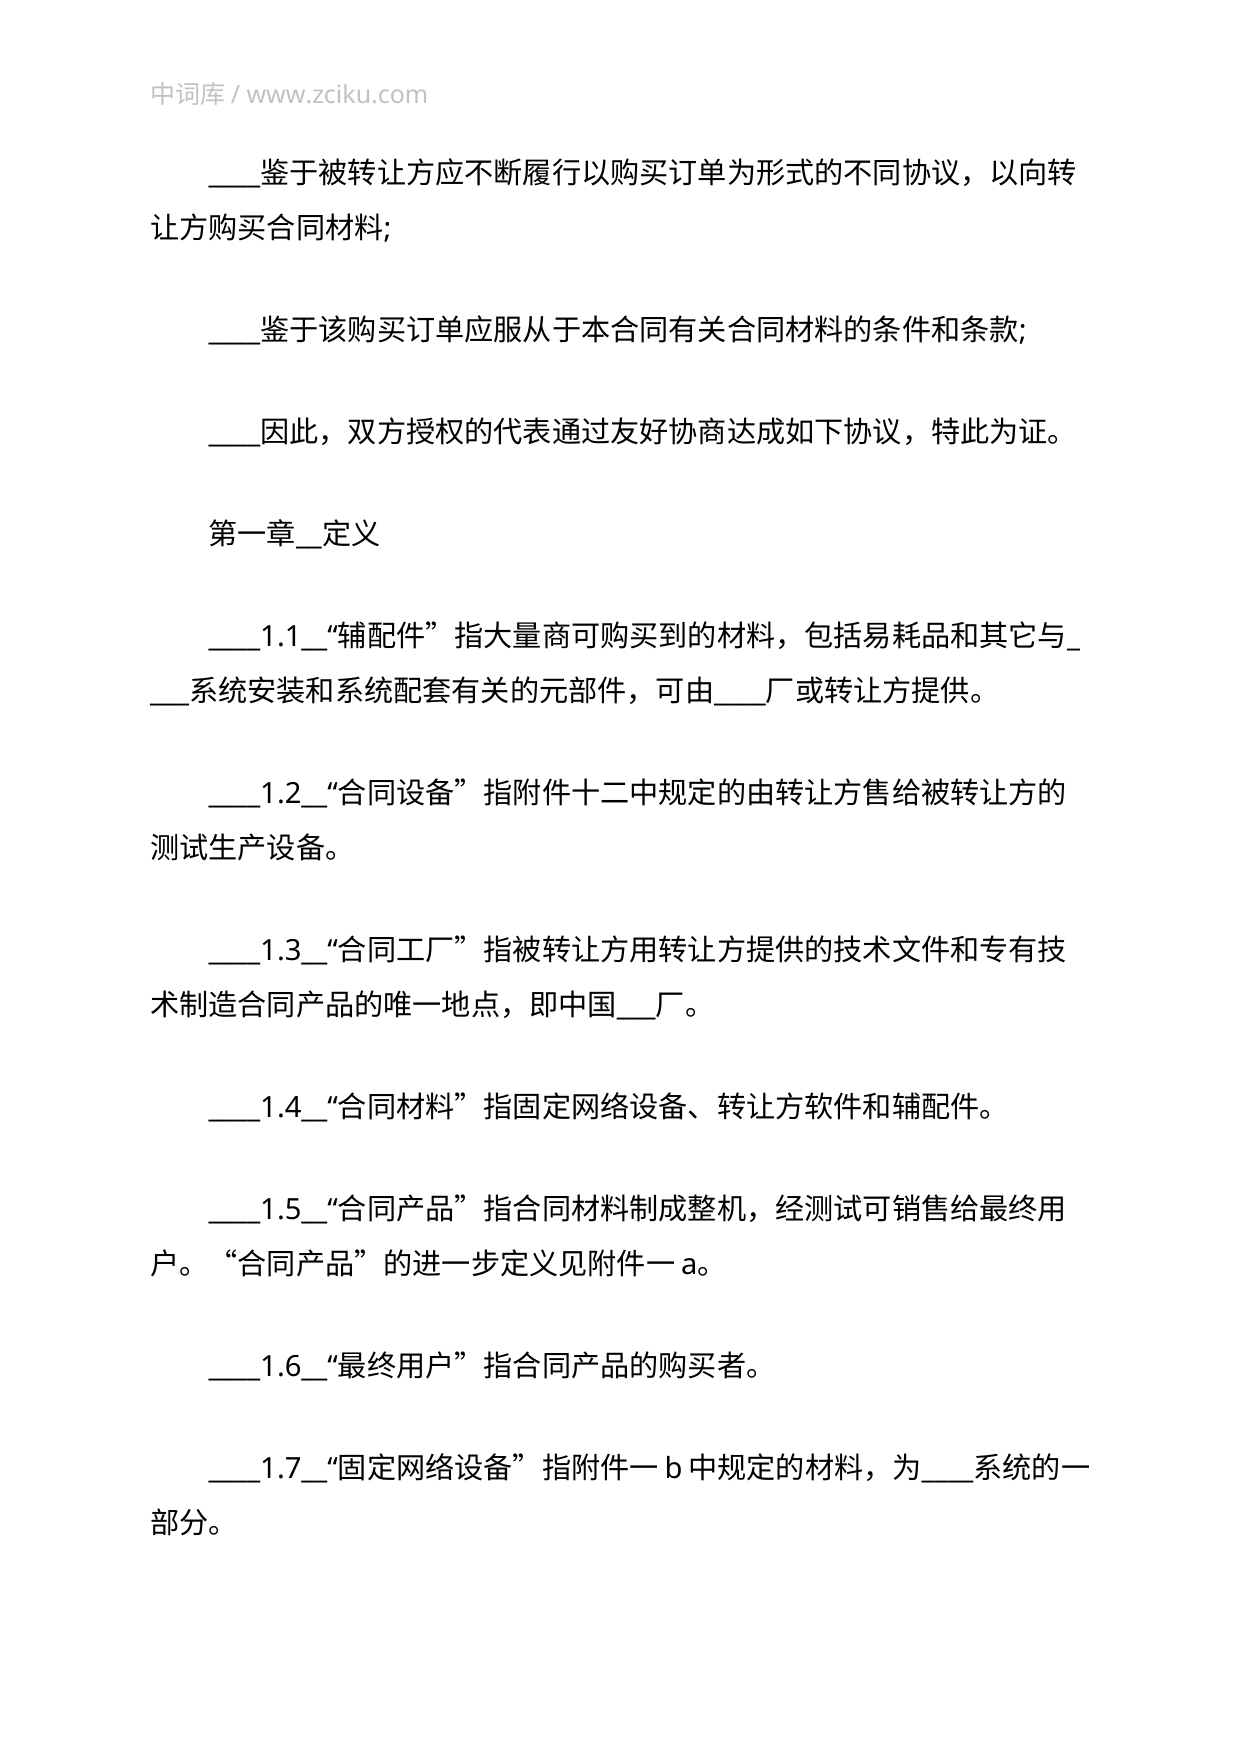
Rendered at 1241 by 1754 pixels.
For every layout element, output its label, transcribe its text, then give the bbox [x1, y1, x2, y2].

text 第一章__定义 [150, 511, 1090, 553]
text ____1.4__“合同材料”指固定网络设备、转让方软件和辅配件。 [150, 1084, 1090, 1126]
text ____1.1__“辅配件”指大量商可购买到的材料，包括易耗品和其它与____系统安装和系统配套有关的元部件，可由____厂或转让方提供。 [150, 613, 1090, 710]
text ____1.6__“最终用户”指合同产品的购买者。 [150, 1343, 1090, 1385]
text ____1.7__“固定网络设备”指附件一b中规定的材料，为____系统的一部分。 [150, 1444, 1090, 1542]
text ____1.3__“合同工厂”指被转让方用转让方提供的技术文件和专有技术制造合同产品的唯一地点，即中国___厂。 [150, 927, 1090, 1024]
text ____鉴于该购买订单应服从于本合同有关合同材料的条件和条款; [150, 307, 1090, 349]
text ____鉴于被转让方应不断履行以购买订单为形式的不同协议，以向转让方购买合同材料; [150, 150, 1090, 247]
text ____因此，双方授权的代表通过友好协商达成如下协议，特此为证。 [150, 409, 1090, 451]
text ____1.2__“合同设备”指附件十二中规定的由转让方售给被转让方的测试生产设备。 [150, 770, 1090, 867]
text ____1.5__“合同产品”指合同材料制成整机，经测试可销售给最终用户。“合同产品”的进一步定义见附件一a。 [150, 1186, 1090, 1283]
